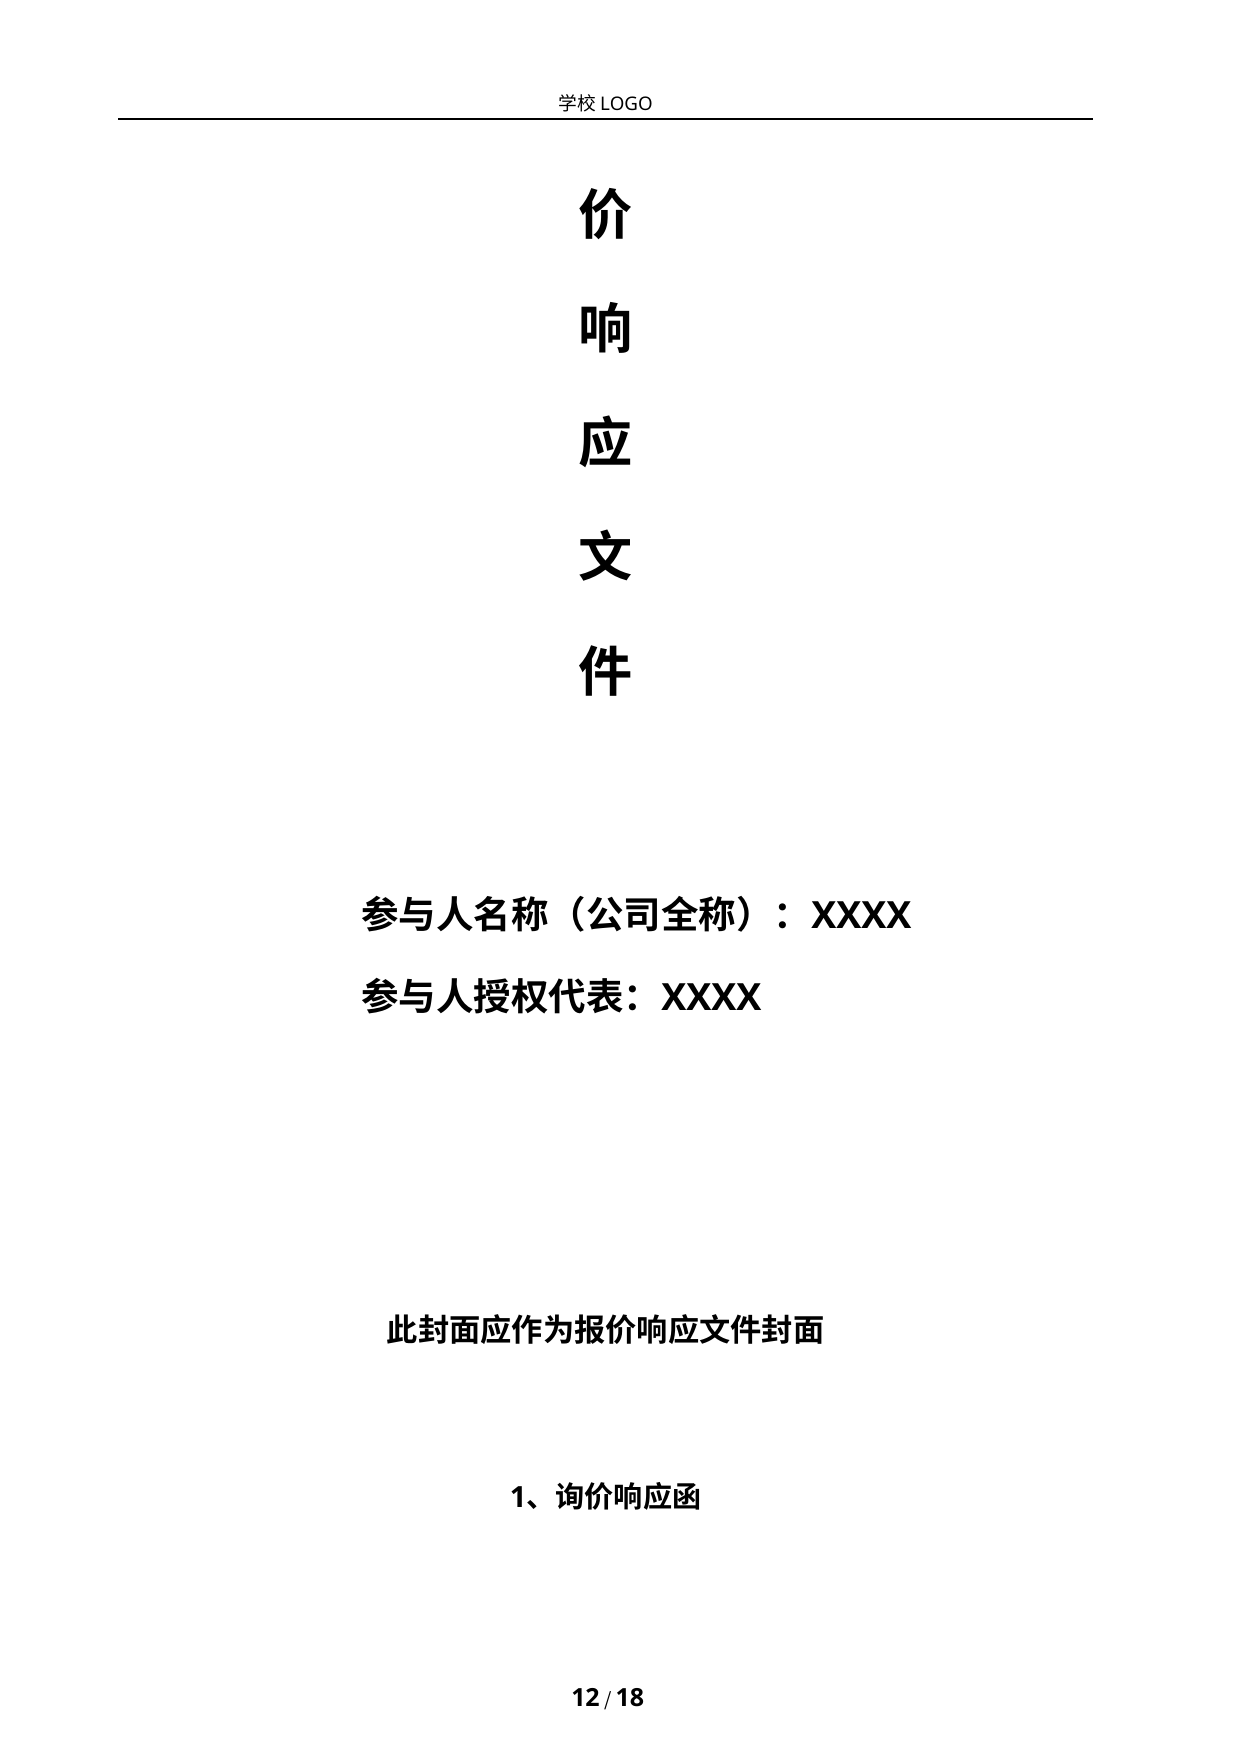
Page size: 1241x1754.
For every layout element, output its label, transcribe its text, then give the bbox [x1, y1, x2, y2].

text 参与人名称（公司全称）：XXXX [118, 879, 1093, 944]
text 价 [118, 162, 1093, 259]
text 此封面应作为报价响应文件封面 [118, 1295, 1093, 1360]
text 应 [118, 390, 1093, 488]
text 响 [118, 276, 1093, 374]
text 文 [118, 504, 1093, 602]
text 参与人授权代表：XXXX [118, 961, 1093, 1026]
text 1、询价响应函 [118, 1462, 1093, 1527]
text 件 [118, 619, 1093, 716]
